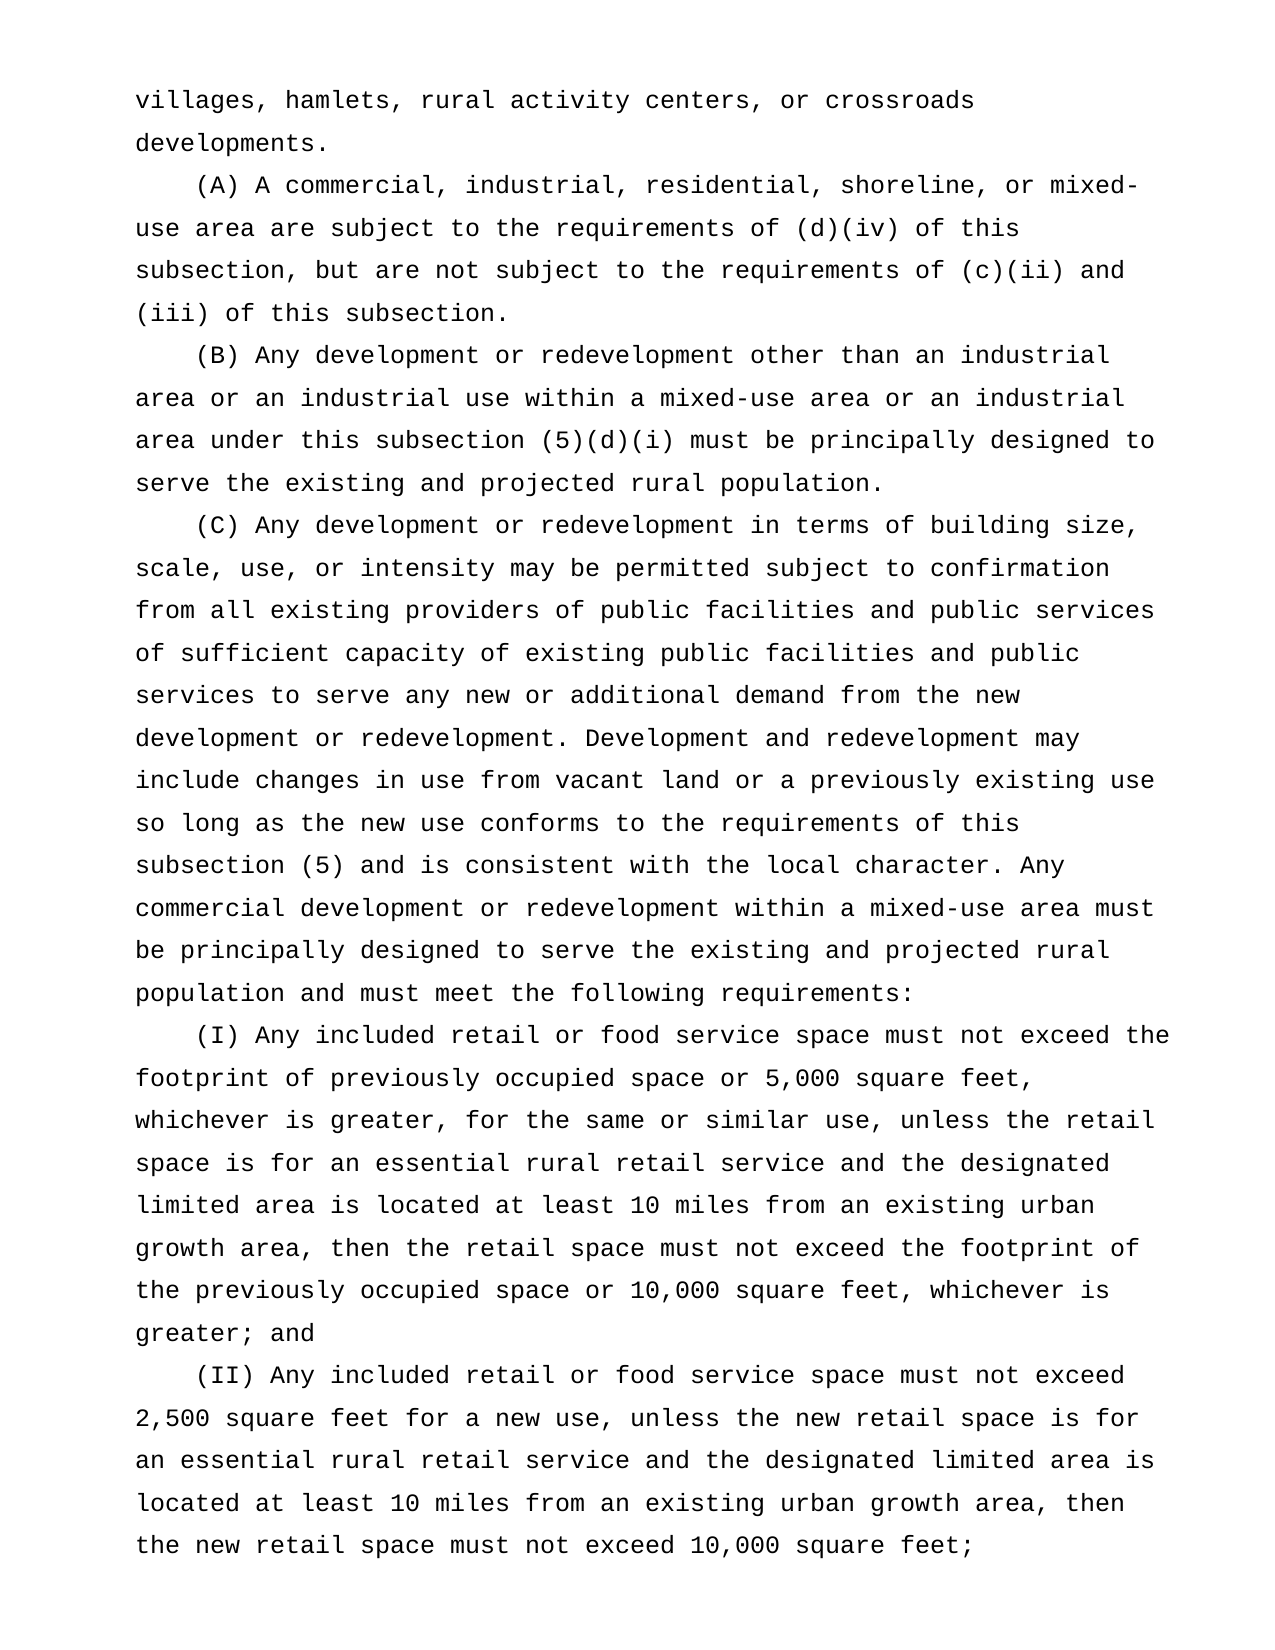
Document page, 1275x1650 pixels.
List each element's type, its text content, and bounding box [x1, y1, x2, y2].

text (C) Any development or redevelopment in terms of building size, scale, use, or intensity may be permitted subject to confirmation from all existing providers of public facilities and public services of sufficient capacity of existing public facilities and public services to serve any new or additional demand from the new development or redevelopment. Development and redevelopment may include changes in use from vacant land or a previously existing use so long as the new use conforms to the requirements of this subsection (5) and is consistent with the local character. Any commercial development or redevelopment within a mixed-use area must be principally designed to serve the existing and projected rural population and must meet the following requirements: [135, 500, 1170, 1010]
text (II) Any included retail or food service space must not exceed 2,500 square feet for a new use, unless the new retail space is for an essential rural retail service and the designated limited area is located at least 10 miles from an existing urban growth area, then the new retail space must not exceed 10,000 square feet; [135, 1350, 1170, 1562]
text (B) Any development or redevelopment other than an industrial area or an industrial use within a mixed-use area or an industrial area under this subsection (5)(d)(i) must be principally designed to serve the existing and projected rural population. [135, 330, 1170, 500]
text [135, 75, 1170, 160]
text (I) Any included retail or food service space must not exceed the footprint of previously occupied space or 5,000 square feet, whichever is greater, for the same or similar use, unless the retail space is for an essential rural retail service and the designated limited area is located at least 10 miles from an existing urban growth area, then the retail space must not exceed the footprint of the previously occupied space or 10,000 square feet, whichever is greater; and [135, 1010, 1170, 1350]
text (A) A commercial, industrial, residential, shoreline, or mixed-use area are subject to the requirements of (d)(iv) of this subsection, but are not subject to the requirements of (c)(ii) and (iii) of this subsection. [135, 160, 1170, 330]
